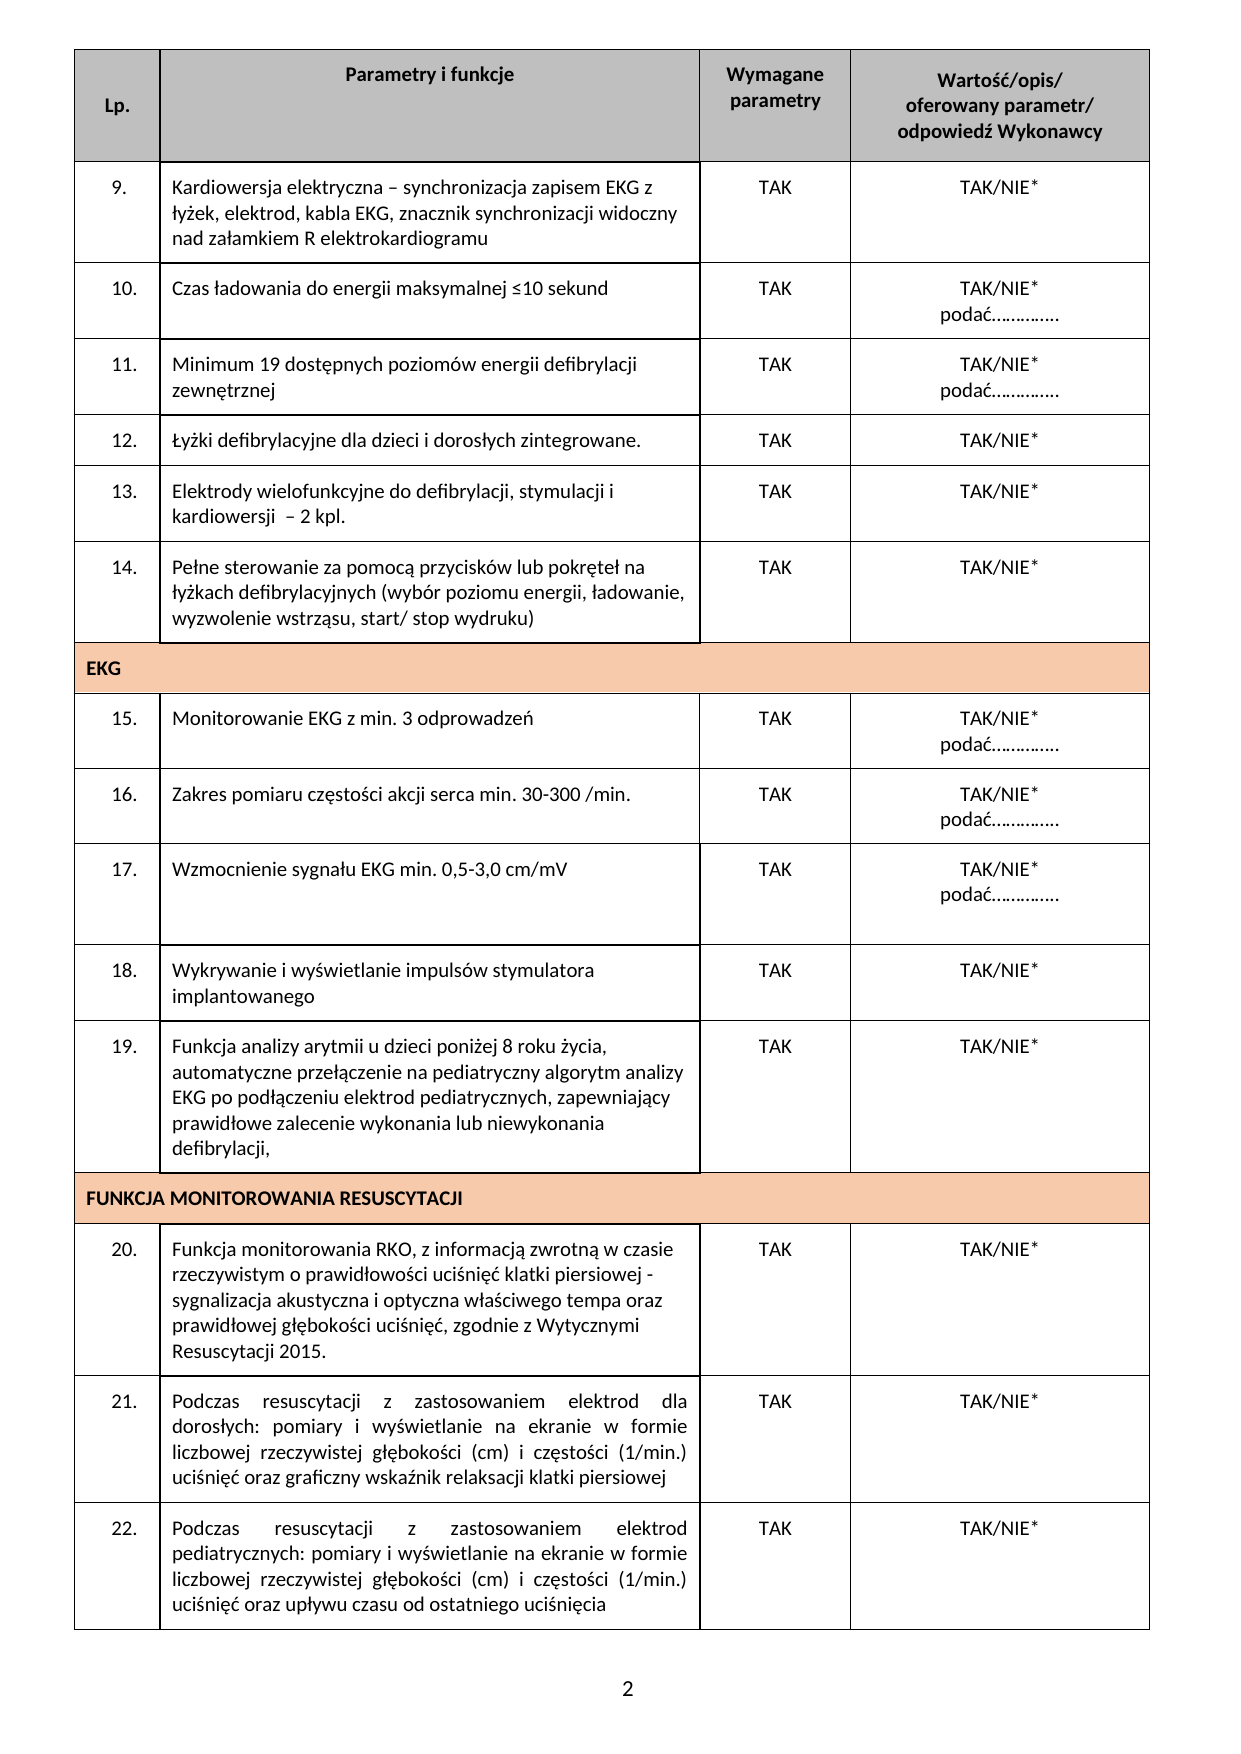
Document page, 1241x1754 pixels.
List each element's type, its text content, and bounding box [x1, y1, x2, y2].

table_cell Zakres pomiaru częstości akcji serca min. 30-300 /min. [161, 769, 699, 843]
table_cell TAK/NIE* [851, 466, 1149, 541]
table_cell TAK/NIE* [851, 162, 1149, 262]
table_cell TAK/NIE* podać………….. [851, 694, 1149, 768]
table_cell [75, 1503, 159, 1628]
table_cell EKG [75, 643, 1149, 692]
table_cell Łyżki defibrylacyjne dla dzieci i dorosłych zintegrowane. [161, 416, 699, 465]
table_cell TAK/NIE* [851, 945, 1149, 1020]
table_header Lp. [75, 50, 159, 161]
table_cell [75, 415, 159, 465]
table_cell Podczas resuscytacji z zastosowaniem elektrod pediatrycznych: pomiary i wyświetlanie na ekranie w formie liczbowej rzeczywistej głębokości (cm) i częstości (1/min.) uciśnięć oraz upływu czasu od ostatniego uciśnięcia [161, 1503, 699, 1628]
table_cell TAK/NIE* podać………….. [851, 769, 1149, 843]
table_cell Czas ładowania do energii maksymalnej ≤10 sekund [161, 264, 699, 338]
table_cell TAK [700, 769, 850, 843]
table_cell TAK/NIE* [851, 1224, 1149, 1375]
table_header Parametry i funkcje [161, 50, 699, 161]
table_cell [75, 542, 159, 642]
table_cell Elektrody wielofunkcyjne do defibrylacji, stymulacji i kardiowersji – 2 kpl. [161, 466, 699, 541]
table_cell [75, 339, 159, 414]
table_cell TAK/NIE* [851, 1021, 1149, 1172]
table_cell [75, 1376, 159, 1502]
table_cell Podczas resuscytacji z zastosowaniem elektrod dla dorosłych: pomiary i wyświetlanie na ekranie w formie liczbowej rzeczywistej głębokości (cm) i częstości (1/min.) uciśnięć oraz graficzny wskaźnik relaksacji klatki piersiowej [161, 1377, 699, 1502]
table_cell Wykrywanie i wyświetlanie impulsów stymulatora implantowanego [161, 946, 699, 1020]
table_cell [75, 769, 159, 843]
table_cell TAK [701, 1376, 850, 1502]
table_cell Kardiowersja elektryczna – synchronizacja zapisem EKG z łyżek, elektrod, kabla EKG, znacznik synchronizacji widoczny nad załamkiem R elektrokardiogramu [161, 163, 699, 262]
table_cell Monitorowanie EKG z min. 3 odprowadzeń [161, 694, 699, 768]
table_cell Wzmocnienie sygnału EKG min. 0,5-3,0 cm/mV [161, 844, 699, 944]
table_cell TAK/NIE* [851, 542, 1149, 642]
table_cell [75, 945, 159, 1020]
table_cell TAK [701, 415, 850, 465]
table_header Wartość/opis/ oferowany parametr/ odpowiedź Wykonawcy [851, 50, 1149, 161]
table_header Wymagane parametry [700, 50, 850, 161]
table_cell [75, 162, 159, 262]
table_cell TAK/NIE* [851, 1503, 1149, 1628]
table_cell [75, 1224, 159, 1375]
table_cell TAK [701, 466, 850, 541]
table_cell TAK [701, 1503, 850, 1628]
table_cell TAK [701, 1021, 850, 1172]
table_cell [75, 844, 159, 944]
table_cell TAK/NIE* [851, 1376, 1149, 1502]
table_cell TAK [700, 694, 850, 768]
table_cell TAK/NIE* podać………….. [851, 339, 1149, 414]
table_cell TAK [701, 945, 850, 1020]
table_cell Minimum 19 dostępnych poziomów energii defibrylacji zewnętrznej [161, 340, 699, 414]
table_cell Funkcja monitorowania RKO, z informacją zwrotną w czasie rzeczywistym o prawidłowości uciśnięć klatki piersiowej - sygnalizacja akustyczna i optyczna właściwego tempa oraz prawidłowej głębokości uciśnięć, zgodnie z Wytycznymi Resuscytacji 2015. [161, 1225, 699, 1375]
table_cell TAK [701, 339, 850, 414]
table_cell TAK [701, 844, 850, 944]
table_cell [75, 1021, 159, 1172]
table_cell Funkcja analizy arytmii u dzieci poniżej 8 roku życia, automatyczne przełączenie na pediatryczny algorytm analizy EKG po podłączeniu elektrod pediatrycznych, zapewniający prawidłowe zalecenie wykonania lub niewykonania defibrylacji, [161, 1022, 699, 1172]
table_cell TAK/NIE* podać………….. [851, 263, 1149, 338]
table_cell TAK [701, 1224, 850, 1375]
table_cell TAK [701, 542, 850, 642]
table_cell Pełne sterowanie za pomocą przycisków lub pokręteł na łyżkach defibrylacyjnych (wybór poziomu energii, ładowanie, wyzwolenie wstrząsu, start/ stop wydruku) [161, 542, 699, 642]
table_cell FUNKCJA MONITOROWANIA RESUSCYTACJI [75, 1173, 1149, 1223]
table_cell TAK [701, 263, 850, 338]
table_cell TAK/NIE* [851, 415, 1149, 465]
table_cell TAK [701, 162, 850, 262]
table_cell TAK/NIE* podać………….. [851, 844, 1149, 944]
table_cell [75, 694, 159, 768]
table_cell [75, 466, 159, 541]
table_cell [75, 263, 159, 338]
